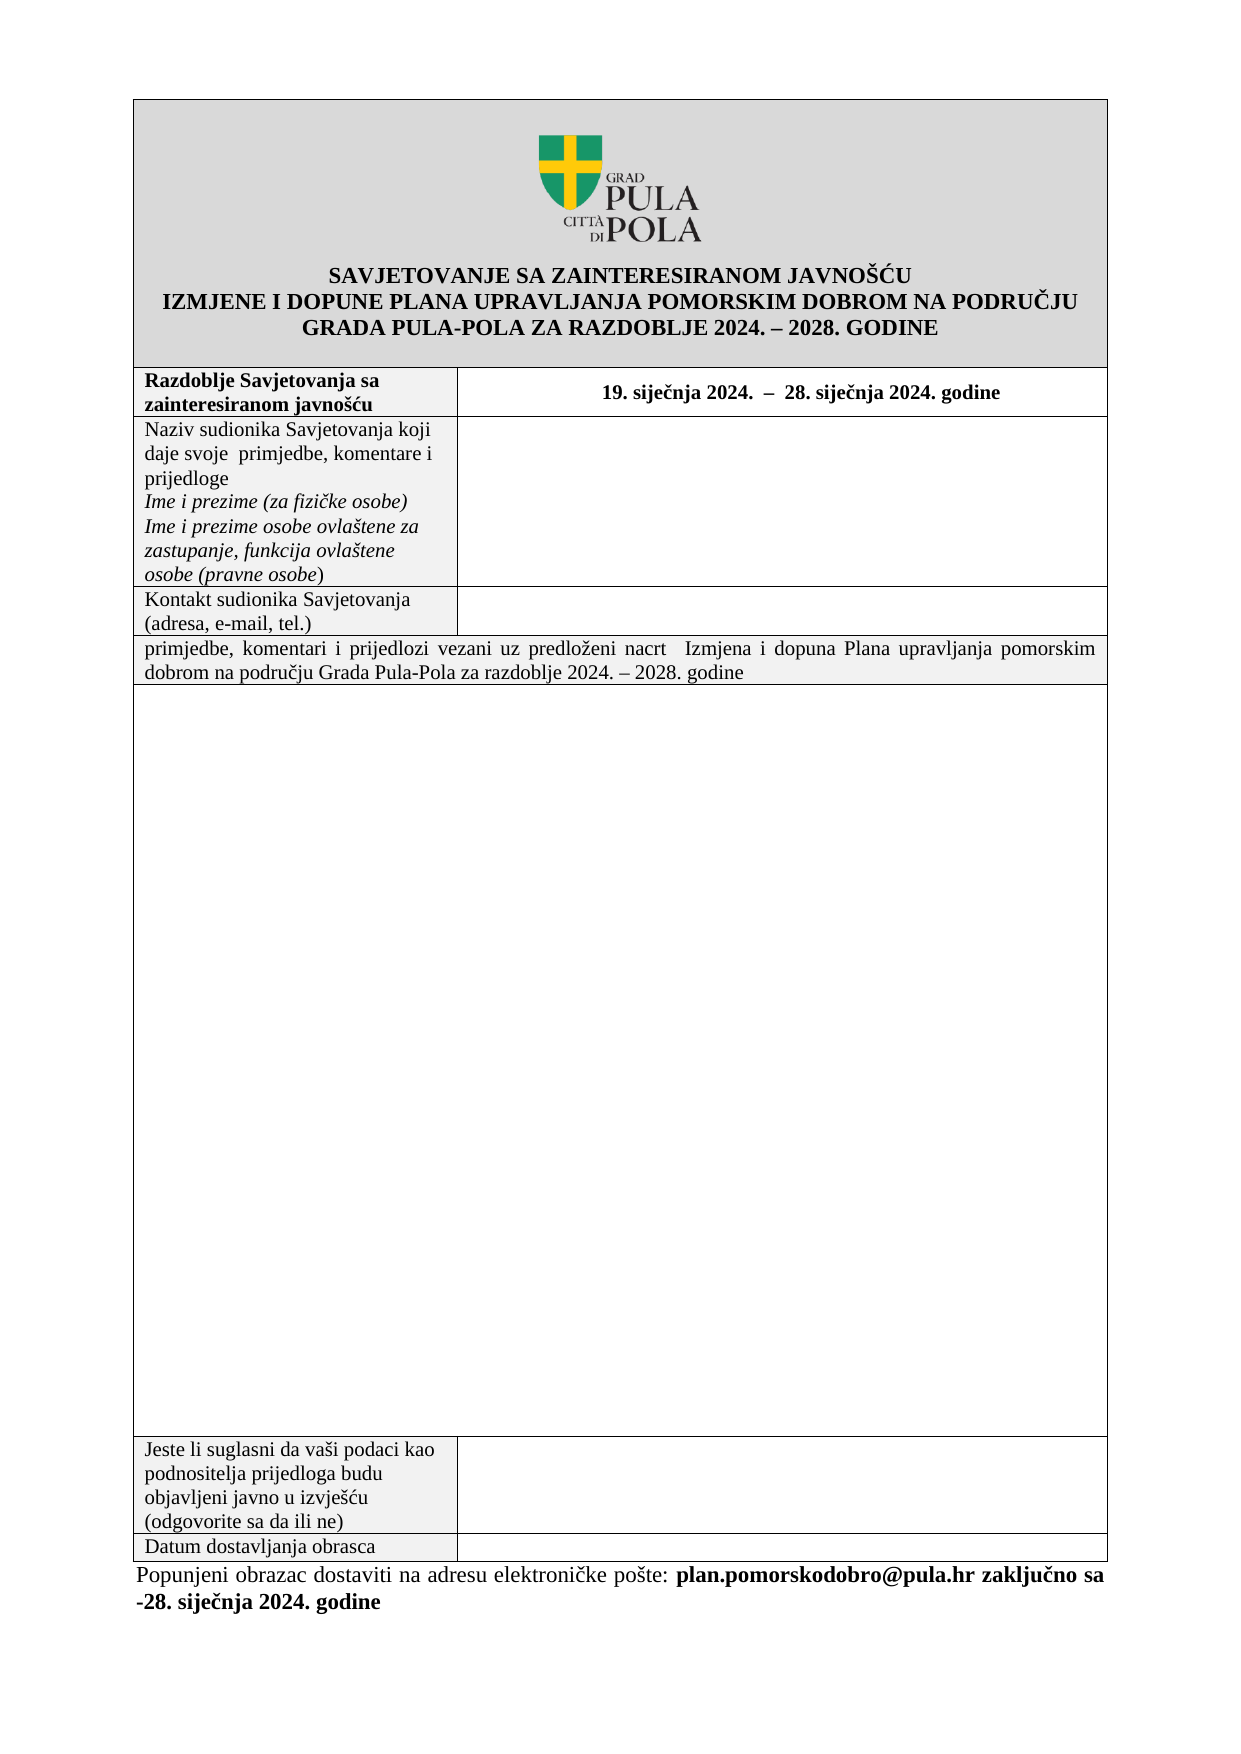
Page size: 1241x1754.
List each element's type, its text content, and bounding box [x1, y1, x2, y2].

table_cell 19. siječnja 2024. – 28. siječnja 2024. godine [458, 368, 1107, 416]
table_cell primjedbe, komentari i prijedlozi vezani uz predloženi nacrt Izmjena i dopuna Plana upravljanja pomorskim dobrom na području Grada Pula-Pola za razdoblje 2024. – 2028. godine [134, 636, 1107, 684]
table_cell [458, 587, 1107, 635]
table_cell Kontakt sudionika Savjetovanja (adresa, e-mail, tel.) [134, 587, 457, 635]
table_cell [458, 1437, 1107, 1533]
table_cell Datum dostavljanja obrasca [134, 1534, 457, 1561]
table_cell [458, 417, 1107, 586]
table_cell Naziv sudionika Savjetovanja koji daje svoje primjedbe, komentare i prijedloge Ime i prezime (za fizičke osobe) Ime i prezime osobe ovlaštene za zastupanje, funkcija ovlaštene osobe (pravne osobe) [134, 417, 457, 586]
table_cell Razdoblje Savjetovanja sa zainteresiranom javnošću [134, 368, 457, 416]
table_cell Jeste li suglasni da vaši podaci kao podnositelja prijedloga budu objavljeni javno u izvješću (odgovorite sa da ili ne) [134, 1437, 457, 1533]
table_header SAVJETOVANJE SA ZAINTERESIRANOM JAVNOŠĆU IZMJENE I DOPUNE PLANA UPRAVLJANJA POMORSKIM DOBROM NA PODRUČJU GRADA PULA-POLA ZA RAZDOBLJE 2024. – 2028. GODINE [134, 100, 1107, 367]
picture [538, 135, 702, 242]
table_cell [458, 1534, 1107, 1561]
table_cell [134, 685, 1107, 1436]
text Popunjeni obrazac dostaviti na adresu elektroničke pošte: plan.pomorskodobro@pula.hr zaključno sa -28. siječnja 2024. godine [136, 1562, 1104, 1614]
